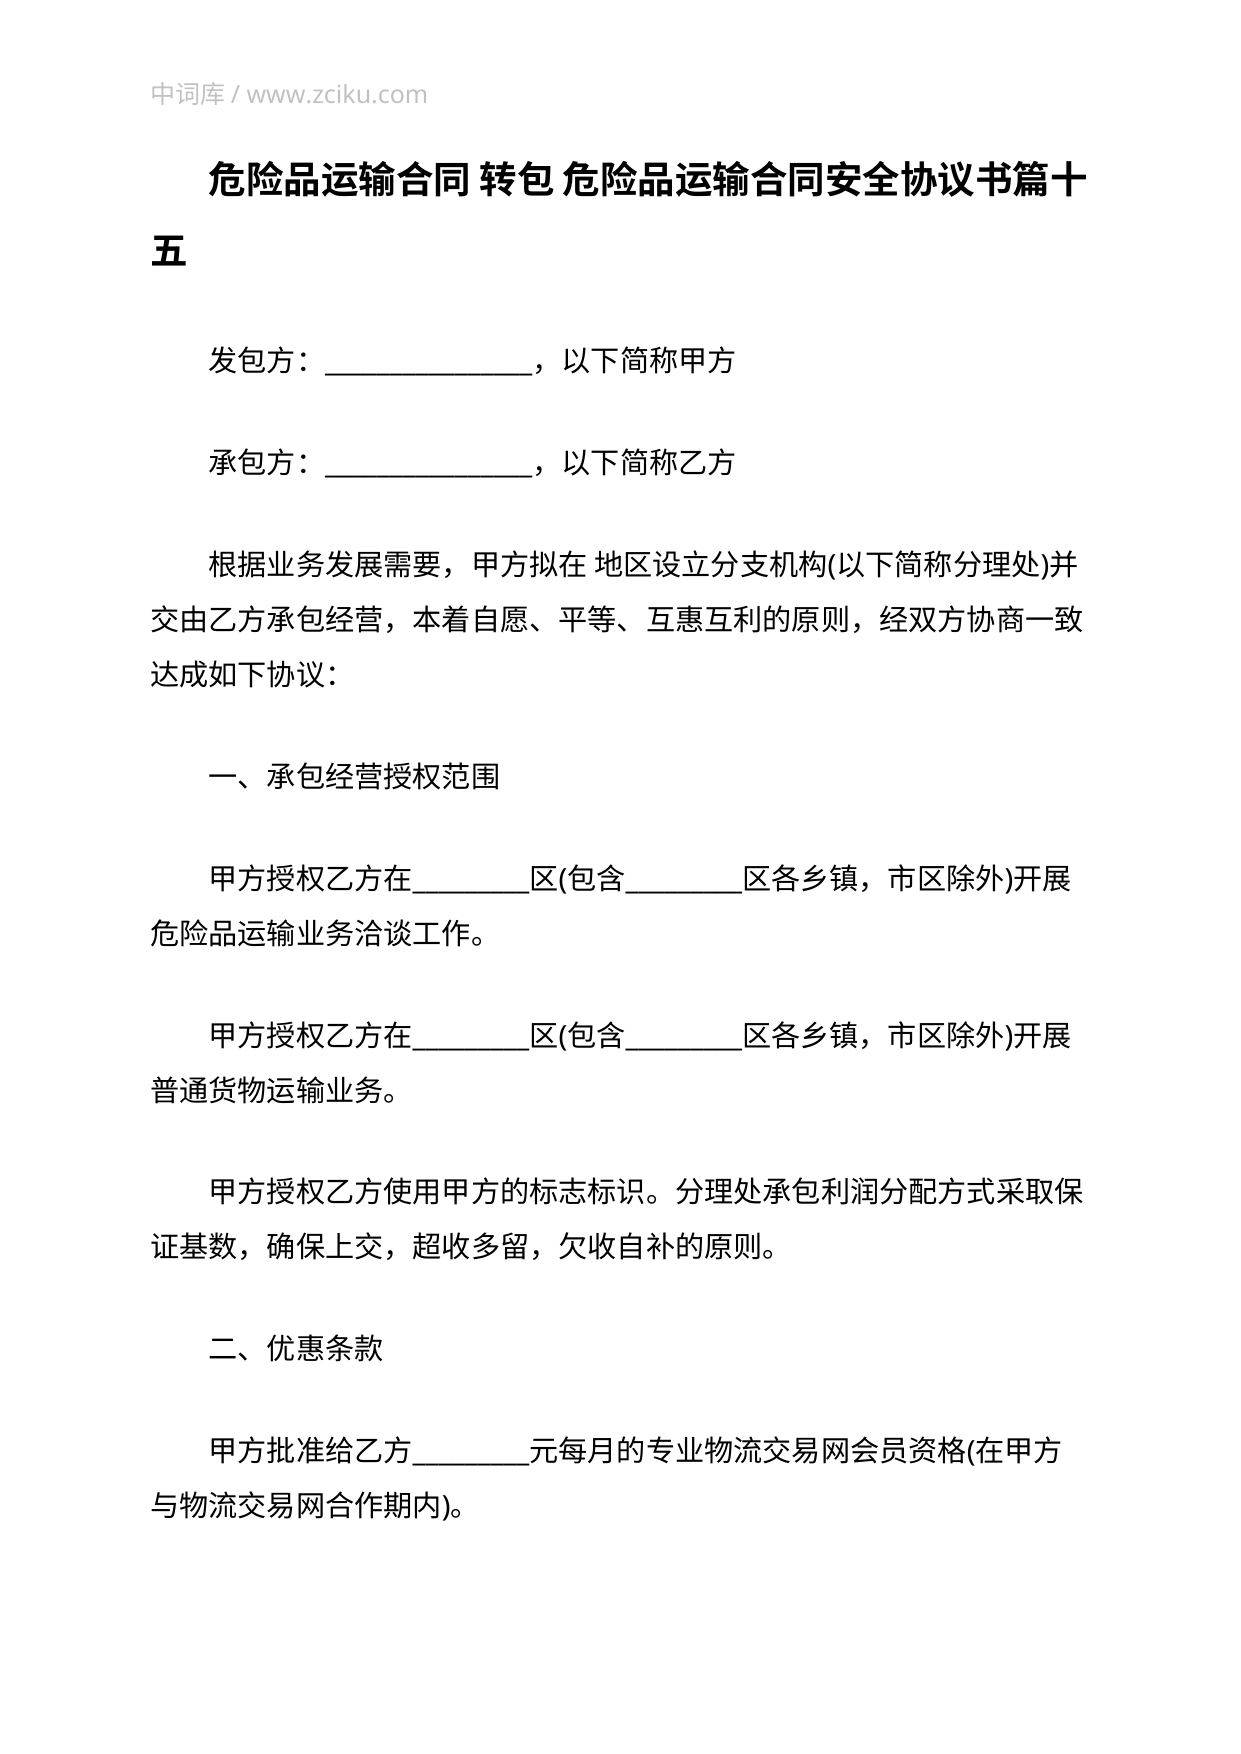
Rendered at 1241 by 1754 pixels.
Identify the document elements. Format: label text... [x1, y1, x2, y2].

text 甲方授权乙方使用甲方的标志标识。分理处承包利润分配方式采取保证基数，确保上交，超收多留，欠收自补的原则。 [150, 1169, 1090, 1266]
text 危险品运输合同 转包 危险品运输合同安全协议书篇十五 [150, 150, 1090, 275]
text 甲方授权乙方在_________区(包含_________区各乡镇，市区除外)开展危险品运输业务洽谈工作。 [150, 855, 1090, 953]
text 发包方：________________，以下简称甲方 [150, 338, 1090, 380]
text 根据业务发展需要，甲方拟在 地区设立分支机构(以下简称分理处)并交由乙方承包经营，本着自愿、平等、互惠互利的原则，经双方协商一致达成如下协议： [150, 542, 1090, 694]
text 二、优惠条款 [150, 1326, 1090, 1368]
text 甲方批准给乙方_________元每月的专业物流交易网会员资格(在甲方与物流交易网合作期内)。 [150, 1427, 1090, 1525]
text 甲方授权乙方在_________区(包含_________区各乡镇，市区除外)开展普通货物运输业务。 [150, 1012, 1090, 1109]
text 承包方：________________，以下简称乙方 [150, 440, 1090, 482]
text 一、承包经营授权范围 [150, 753, 1090, 796]
